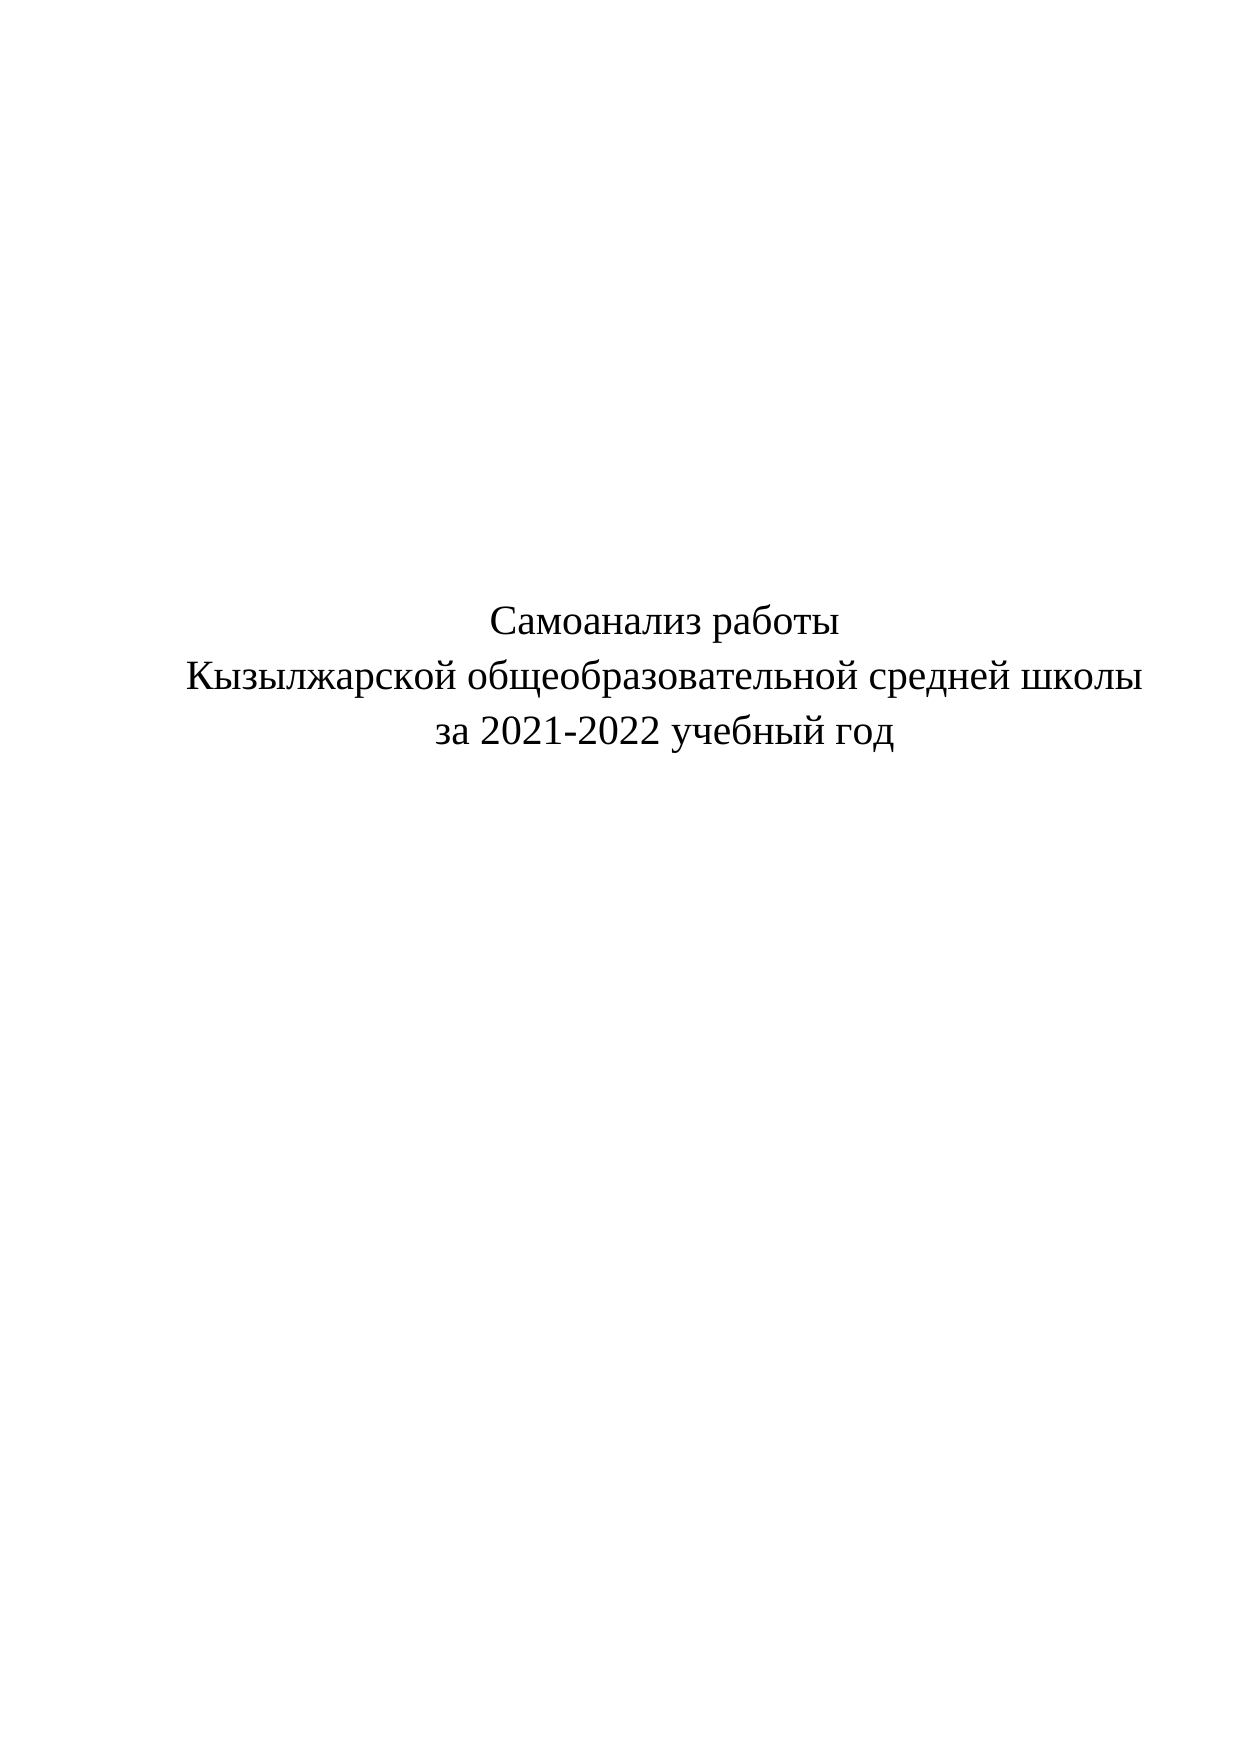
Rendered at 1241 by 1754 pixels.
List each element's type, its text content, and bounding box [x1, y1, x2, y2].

text Самоанализ работы Кызылжарской общеобразовательной средней школы за 2021-2022 учебный год [177, 595, 1152, 753]
